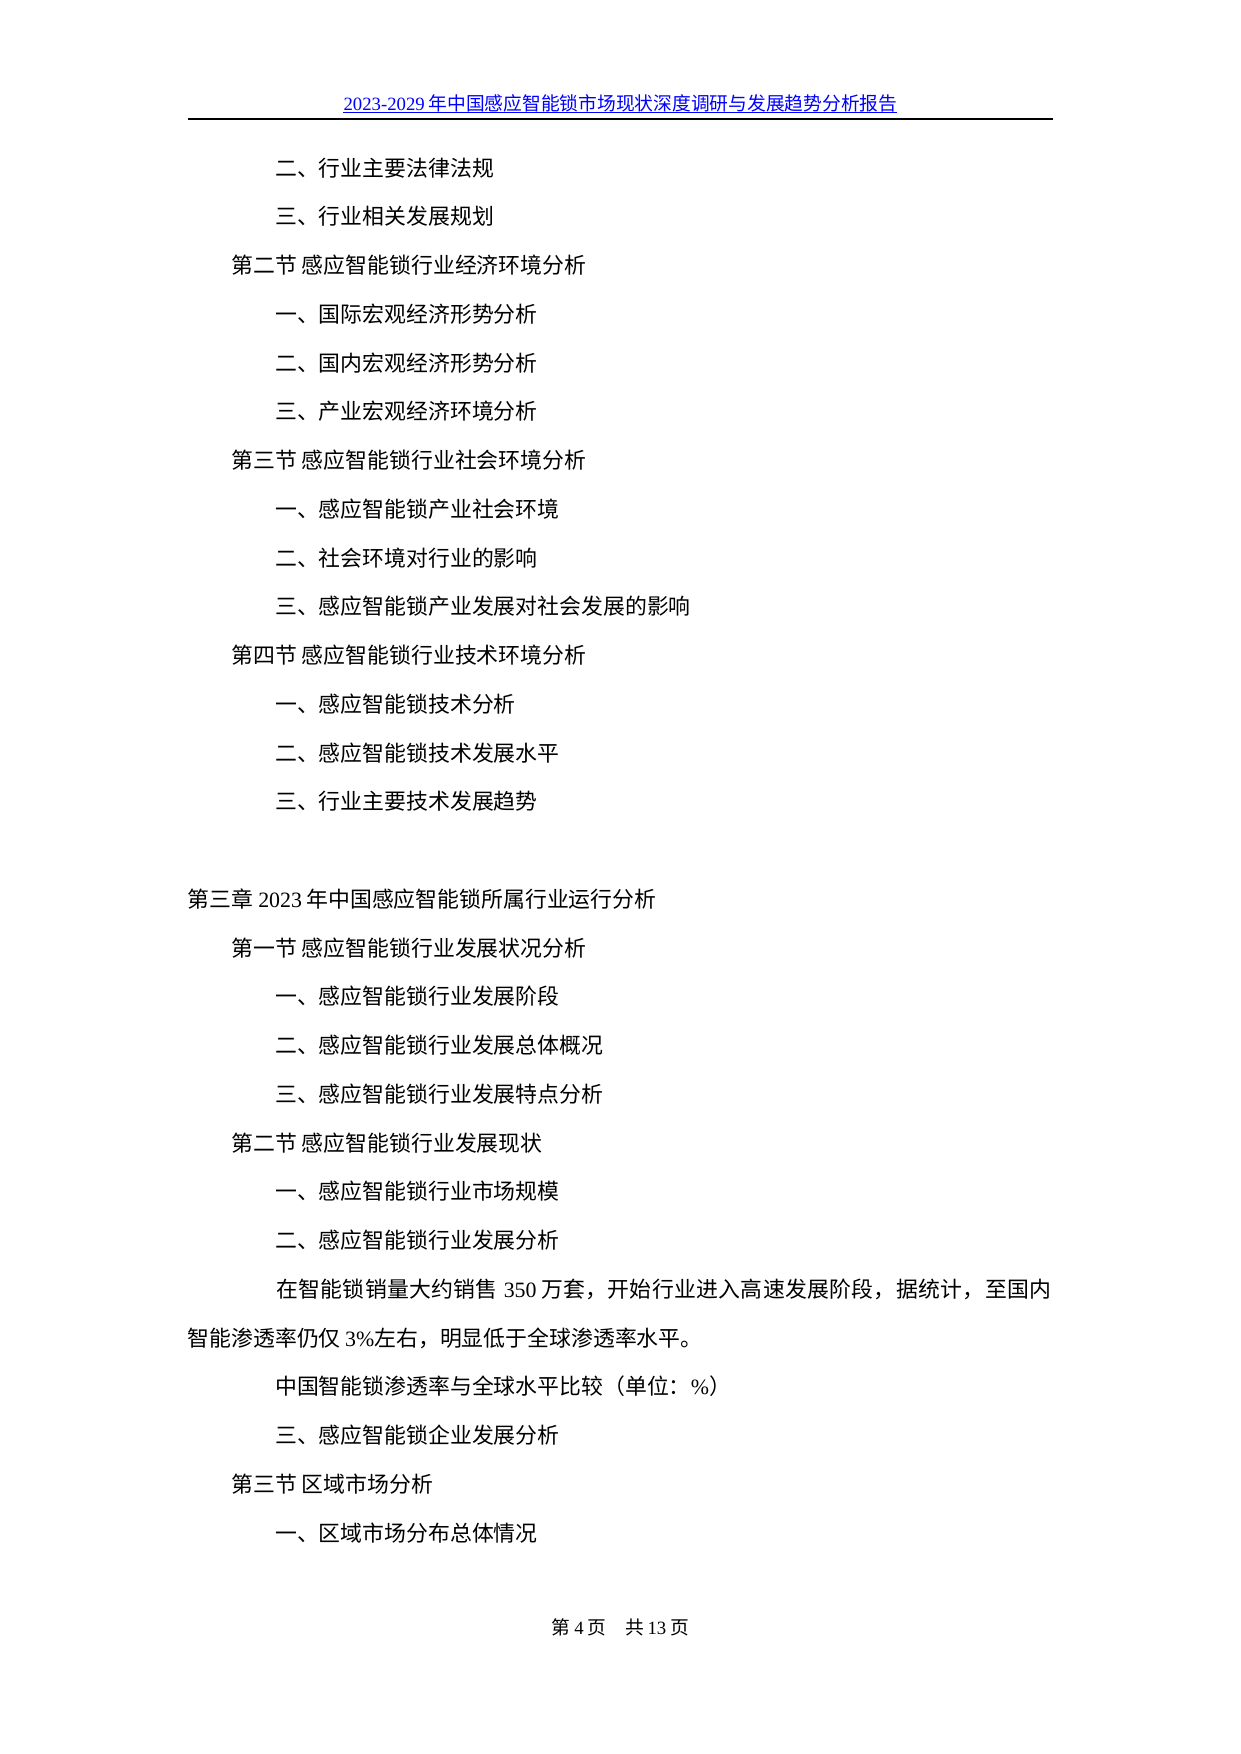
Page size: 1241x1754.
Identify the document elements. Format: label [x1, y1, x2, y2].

text [187, 150, 1053, 1548]
